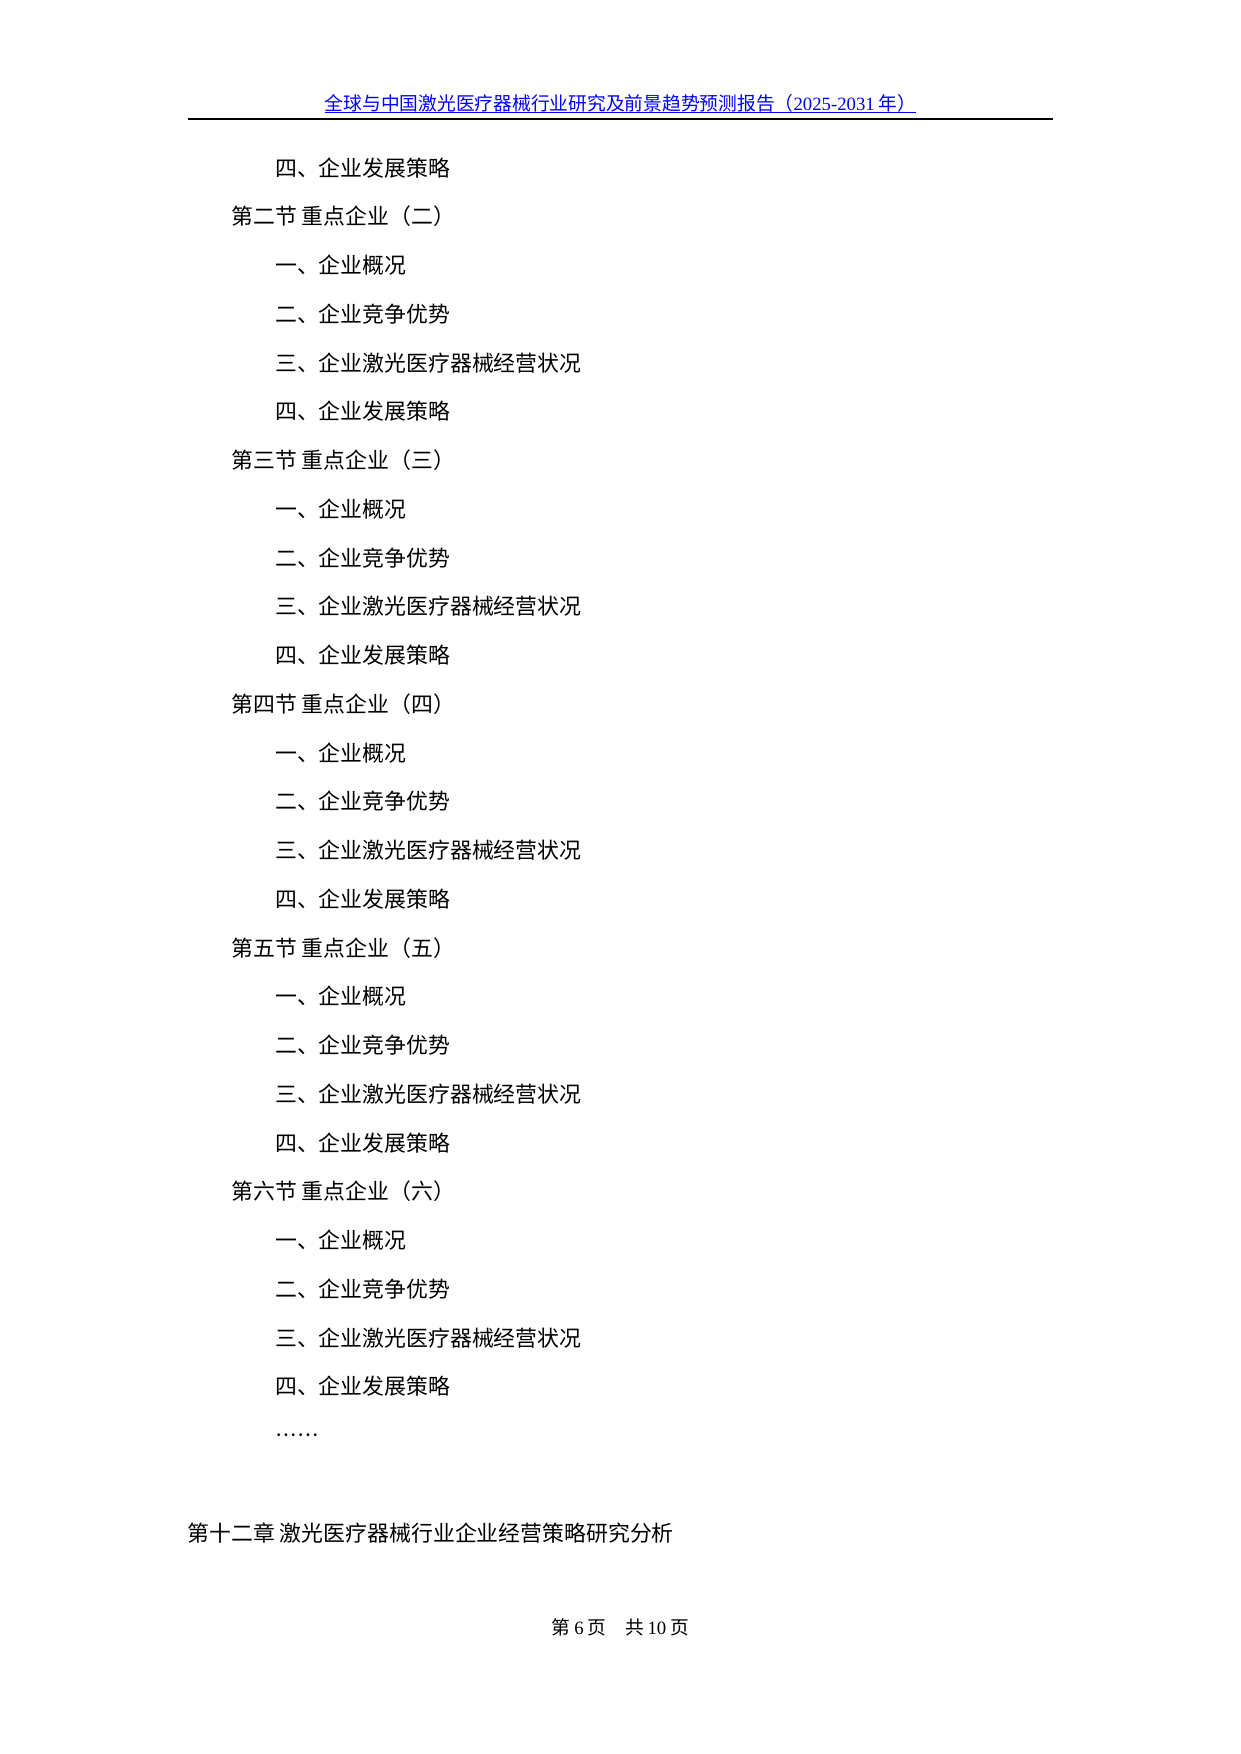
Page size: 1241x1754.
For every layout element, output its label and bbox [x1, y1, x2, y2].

text [187, 150, 1053, 1548]
